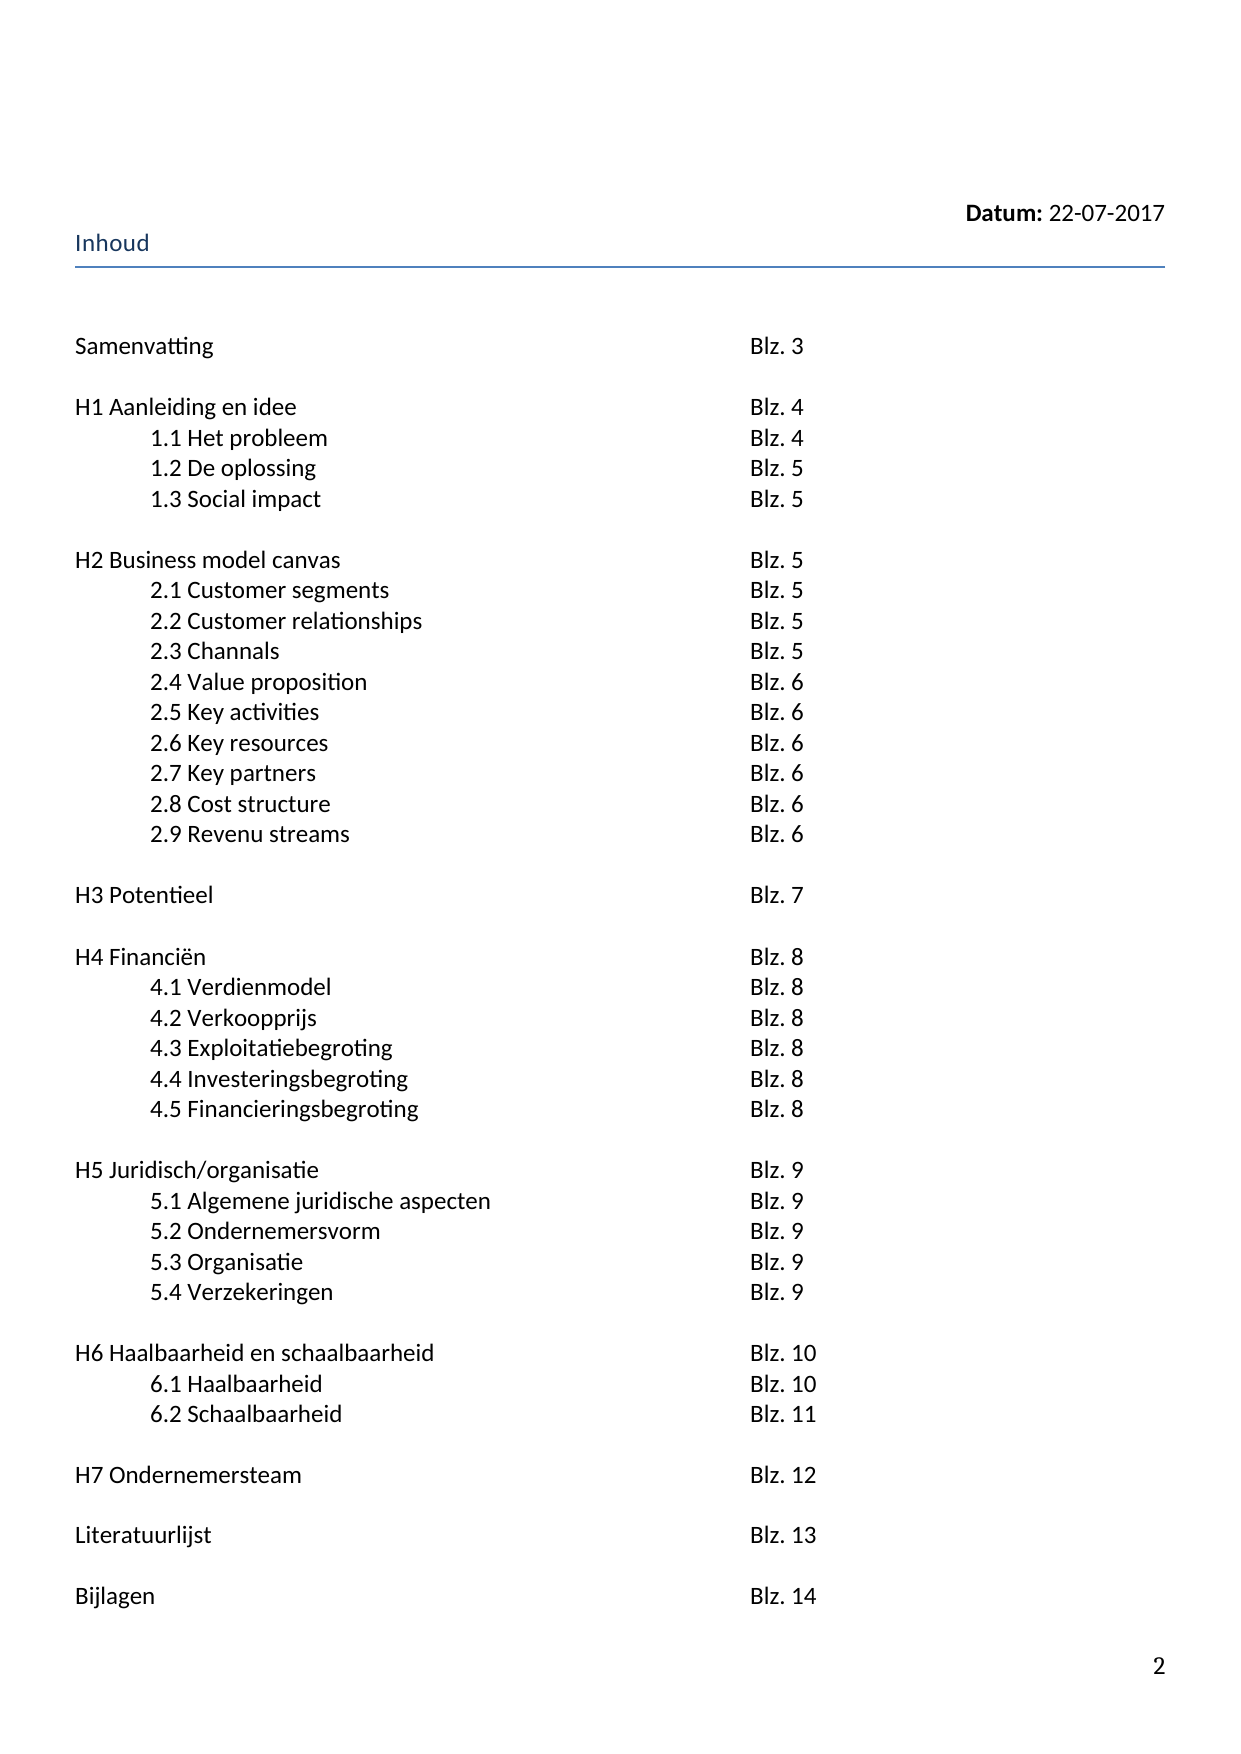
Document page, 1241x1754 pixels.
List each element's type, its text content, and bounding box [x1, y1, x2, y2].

text H5 Juridisch/organisatie Blz. 9 [75, 1154, 1165, 1185]
text 6.1 Haalbaarheid Blz. 10 [75, 1368, 1165, 1398]
text H4 Financiën Blz. 8 [75, 941, 1165, 971]
text 5.1 Algemene juridische aspecten Blz. 9 [75, 1185, 1165, 1215]
text 1.1 Het probleem Blz. 4 [75, 422, 1165, 452]
text 4.2 Verkoopprijs Blz. 8 [75, 1002, 1165, 1032]
text Bijlagen Blz. 14 [75, 1580, 1165, 1610]
text 2.1 Customer segments Blz. 5 [75, 574, 1165, 605]
title Inhoud [75, 227, 1165, 266]
text 4.5 Financieringsbegroting Blz. 8 [75, 1093, 1165, 1124]
text 1.2 De oplossing Blz. 5 [75, 452, 1165, 483]
text 5.3 Organisatie Blz. 9 [75, 1246, 1165, 1276]
text H3 Potentieel Blz. 7 [75, 879, 1165, 910]
text Samenvatting Blz. 3 [75, 330, 1165, 361]
text 2.5 Key activities Blz. 6 [75, 696, 1165, 727]
text 4.1 Verdienmodel Blz. 8 [75, 971, 1165, 1002]
text 2.9 Revenu streams Blz. 6 [75, 818, 1165, 849]
text 6.2 Schaalbaarheid Blz. 11 [75, 1398, 1165, 1429]
text H1 Aanleiding en idee Blz. 4 [75, 391, 1165, 422]
text H6 Haalbaarheid en schaalbaarheid Blz. 10 [75, 1337, 1165, 1368]
text 2.3 Channals Blz. 5 [75, 635, 1165, 666]
text 1.3 Social impact Blz. 5 [75, 483, 1165, 513]
text 4.3 Exploitatiebegroting Blz. 8 [75, 1032, 1165, 1063]
text 5.4 Verzekeringen Blz. 9 [75, 1276, 1165, 1307]
text 2.7 Key partners Blz. 6 [75, 757, 1165, 788]
text Datum: 22-07-2017 [75, 197, 1165, 227]
text 2.4 Value proposition Blz. 6 [75, 666, 1165, 696]
text H7 Ondernemersteam Blz. 12 [75, 1459, 1165, 1490]
text H2 Business model canvas Blz. 5 [75, 544, 1165, 574]
text 2.8 Cost structure Blz. 6 [75, 788, 1165, 818]
text 4.4 Investeringsbegroting Blz. 8 [75, 1063, 1165, 1093]
text 2.6 Key resources Blz. 6 [75, 727, 1165, 757]
text Literatuurlijst Blz. 13 [75, 1519, 1165, 1549]
text 2.2 Customer relationships Blz. 5 [75, 605, 1165, 635]
text 5.2 Ondernemersvorm Blz. 9 [75, 1215, 1165, 1246]
